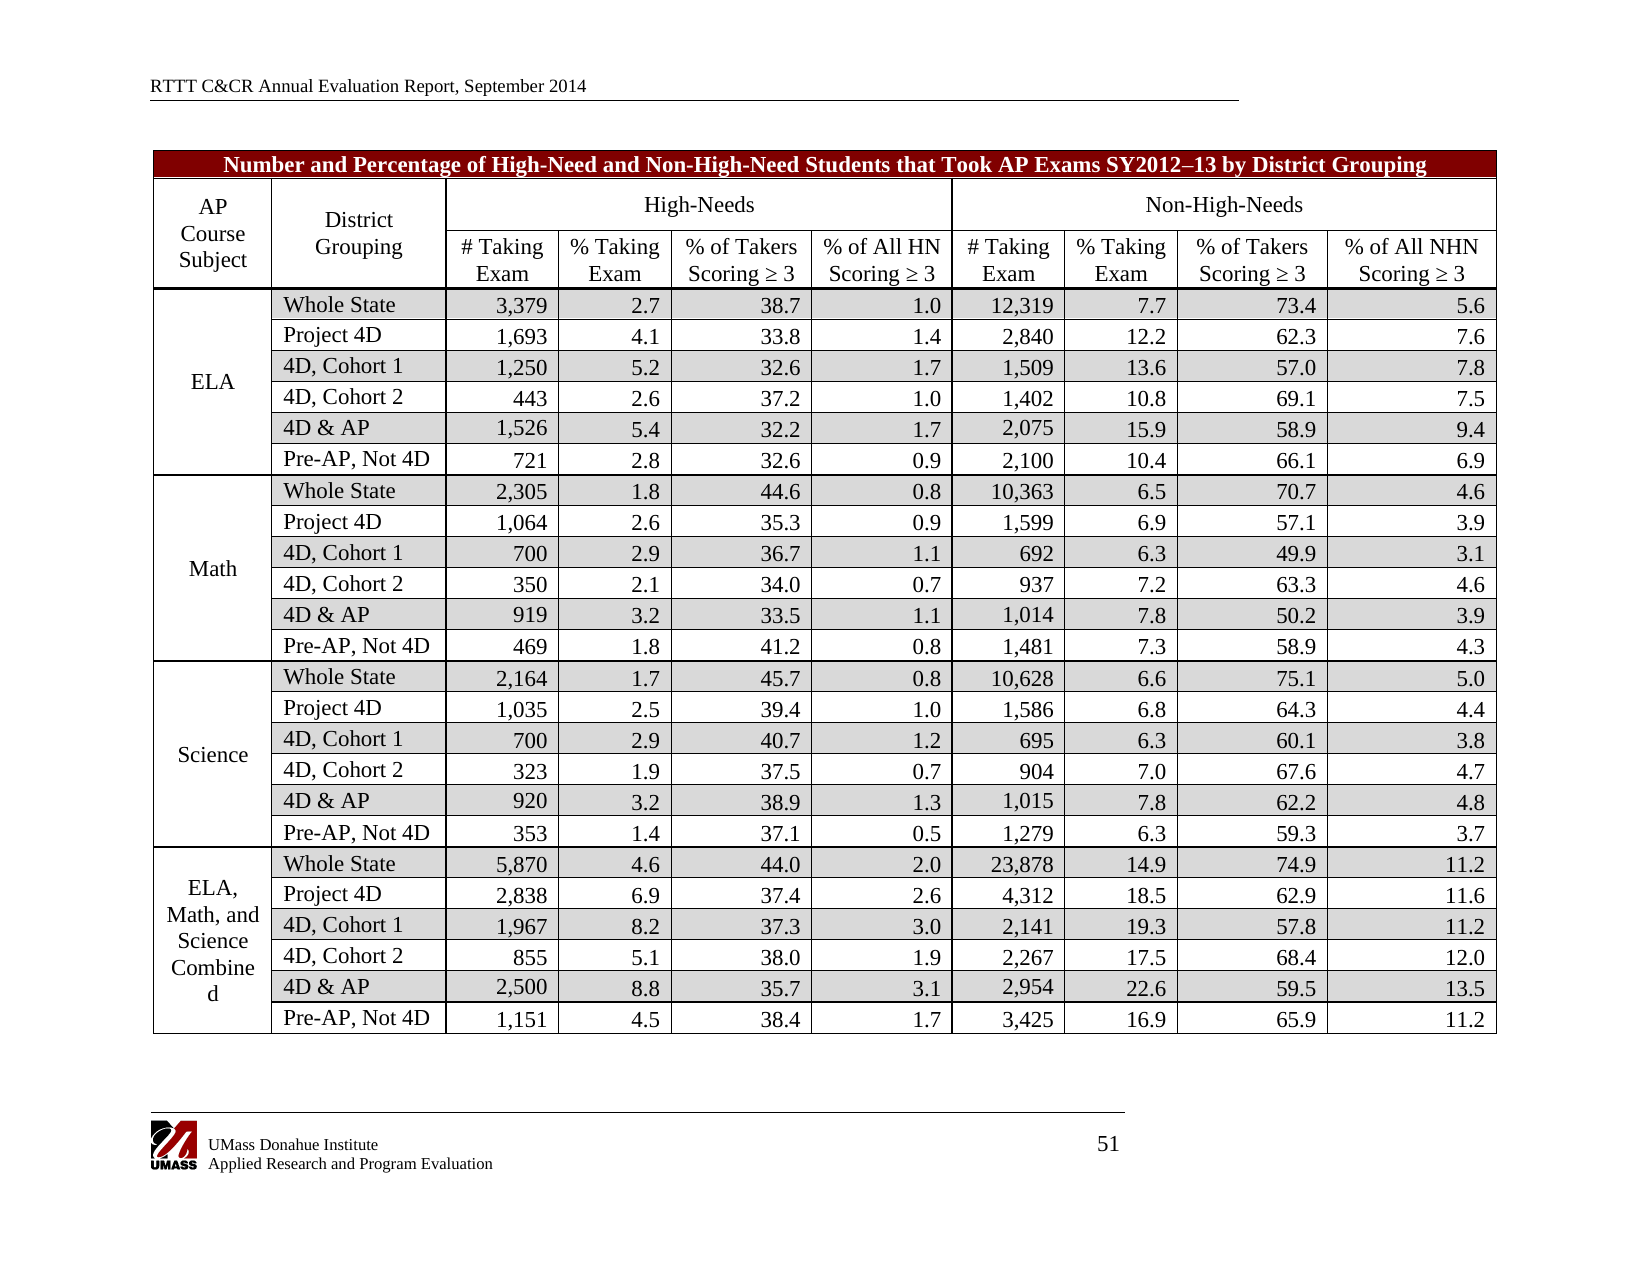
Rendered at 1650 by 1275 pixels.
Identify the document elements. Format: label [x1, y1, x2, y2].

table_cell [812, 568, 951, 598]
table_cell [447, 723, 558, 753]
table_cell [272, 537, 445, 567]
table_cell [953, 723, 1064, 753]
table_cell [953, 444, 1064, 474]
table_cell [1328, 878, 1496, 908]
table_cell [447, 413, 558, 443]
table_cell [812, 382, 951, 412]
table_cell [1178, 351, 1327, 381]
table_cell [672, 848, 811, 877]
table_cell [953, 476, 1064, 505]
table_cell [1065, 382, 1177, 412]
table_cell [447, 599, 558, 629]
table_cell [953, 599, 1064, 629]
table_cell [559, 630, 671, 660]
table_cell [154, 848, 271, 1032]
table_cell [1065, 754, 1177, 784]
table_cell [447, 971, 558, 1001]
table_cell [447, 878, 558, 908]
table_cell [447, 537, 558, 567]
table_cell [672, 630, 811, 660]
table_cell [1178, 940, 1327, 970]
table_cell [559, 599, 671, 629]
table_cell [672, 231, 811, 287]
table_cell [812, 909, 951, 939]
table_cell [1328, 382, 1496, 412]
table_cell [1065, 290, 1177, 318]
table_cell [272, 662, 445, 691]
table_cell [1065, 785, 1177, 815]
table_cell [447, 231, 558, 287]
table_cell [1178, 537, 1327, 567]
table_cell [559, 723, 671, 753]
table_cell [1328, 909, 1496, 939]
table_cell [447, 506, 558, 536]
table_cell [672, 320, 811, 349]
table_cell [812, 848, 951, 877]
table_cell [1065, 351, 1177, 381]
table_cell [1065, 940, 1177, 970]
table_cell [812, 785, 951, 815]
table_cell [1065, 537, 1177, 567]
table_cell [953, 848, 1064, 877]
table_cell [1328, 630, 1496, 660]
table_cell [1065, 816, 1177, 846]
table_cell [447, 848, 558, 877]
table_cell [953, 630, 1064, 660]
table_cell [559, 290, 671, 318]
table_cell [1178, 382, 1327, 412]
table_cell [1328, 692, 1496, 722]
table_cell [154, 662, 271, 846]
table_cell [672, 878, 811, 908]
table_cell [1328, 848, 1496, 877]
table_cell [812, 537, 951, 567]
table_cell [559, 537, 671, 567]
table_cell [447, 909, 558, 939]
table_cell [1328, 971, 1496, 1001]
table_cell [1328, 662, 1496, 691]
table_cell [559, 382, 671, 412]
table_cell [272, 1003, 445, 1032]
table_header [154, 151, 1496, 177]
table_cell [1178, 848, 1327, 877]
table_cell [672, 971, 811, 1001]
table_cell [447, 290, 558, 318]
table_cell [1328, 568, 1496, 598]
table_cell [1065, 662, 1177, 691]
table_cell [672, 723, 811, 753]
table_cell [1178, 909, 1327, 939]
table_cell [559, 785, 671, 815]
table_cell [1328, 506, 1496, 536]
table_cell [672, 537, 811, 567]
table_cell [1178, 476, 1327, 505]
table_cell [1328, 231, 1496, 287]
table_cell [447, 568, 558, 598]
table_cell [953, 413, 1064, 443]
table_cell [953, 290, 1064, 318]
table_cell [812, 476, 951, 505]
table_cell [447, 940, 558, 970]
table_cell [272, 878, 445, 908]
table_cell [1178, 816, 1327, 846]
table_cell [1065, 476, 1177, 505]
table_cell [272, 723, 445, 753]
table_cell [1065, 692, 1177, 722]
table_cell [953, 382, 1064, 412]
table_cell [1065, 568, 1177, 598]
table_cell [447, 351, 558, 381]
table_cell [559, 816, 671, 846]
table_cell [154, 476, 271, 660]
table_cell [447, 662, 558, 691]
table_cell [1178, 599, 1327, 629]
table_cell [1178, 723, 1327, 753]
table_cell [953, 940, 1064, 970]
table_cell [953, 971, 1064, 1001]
picture [151, 1119, 198, 1171]
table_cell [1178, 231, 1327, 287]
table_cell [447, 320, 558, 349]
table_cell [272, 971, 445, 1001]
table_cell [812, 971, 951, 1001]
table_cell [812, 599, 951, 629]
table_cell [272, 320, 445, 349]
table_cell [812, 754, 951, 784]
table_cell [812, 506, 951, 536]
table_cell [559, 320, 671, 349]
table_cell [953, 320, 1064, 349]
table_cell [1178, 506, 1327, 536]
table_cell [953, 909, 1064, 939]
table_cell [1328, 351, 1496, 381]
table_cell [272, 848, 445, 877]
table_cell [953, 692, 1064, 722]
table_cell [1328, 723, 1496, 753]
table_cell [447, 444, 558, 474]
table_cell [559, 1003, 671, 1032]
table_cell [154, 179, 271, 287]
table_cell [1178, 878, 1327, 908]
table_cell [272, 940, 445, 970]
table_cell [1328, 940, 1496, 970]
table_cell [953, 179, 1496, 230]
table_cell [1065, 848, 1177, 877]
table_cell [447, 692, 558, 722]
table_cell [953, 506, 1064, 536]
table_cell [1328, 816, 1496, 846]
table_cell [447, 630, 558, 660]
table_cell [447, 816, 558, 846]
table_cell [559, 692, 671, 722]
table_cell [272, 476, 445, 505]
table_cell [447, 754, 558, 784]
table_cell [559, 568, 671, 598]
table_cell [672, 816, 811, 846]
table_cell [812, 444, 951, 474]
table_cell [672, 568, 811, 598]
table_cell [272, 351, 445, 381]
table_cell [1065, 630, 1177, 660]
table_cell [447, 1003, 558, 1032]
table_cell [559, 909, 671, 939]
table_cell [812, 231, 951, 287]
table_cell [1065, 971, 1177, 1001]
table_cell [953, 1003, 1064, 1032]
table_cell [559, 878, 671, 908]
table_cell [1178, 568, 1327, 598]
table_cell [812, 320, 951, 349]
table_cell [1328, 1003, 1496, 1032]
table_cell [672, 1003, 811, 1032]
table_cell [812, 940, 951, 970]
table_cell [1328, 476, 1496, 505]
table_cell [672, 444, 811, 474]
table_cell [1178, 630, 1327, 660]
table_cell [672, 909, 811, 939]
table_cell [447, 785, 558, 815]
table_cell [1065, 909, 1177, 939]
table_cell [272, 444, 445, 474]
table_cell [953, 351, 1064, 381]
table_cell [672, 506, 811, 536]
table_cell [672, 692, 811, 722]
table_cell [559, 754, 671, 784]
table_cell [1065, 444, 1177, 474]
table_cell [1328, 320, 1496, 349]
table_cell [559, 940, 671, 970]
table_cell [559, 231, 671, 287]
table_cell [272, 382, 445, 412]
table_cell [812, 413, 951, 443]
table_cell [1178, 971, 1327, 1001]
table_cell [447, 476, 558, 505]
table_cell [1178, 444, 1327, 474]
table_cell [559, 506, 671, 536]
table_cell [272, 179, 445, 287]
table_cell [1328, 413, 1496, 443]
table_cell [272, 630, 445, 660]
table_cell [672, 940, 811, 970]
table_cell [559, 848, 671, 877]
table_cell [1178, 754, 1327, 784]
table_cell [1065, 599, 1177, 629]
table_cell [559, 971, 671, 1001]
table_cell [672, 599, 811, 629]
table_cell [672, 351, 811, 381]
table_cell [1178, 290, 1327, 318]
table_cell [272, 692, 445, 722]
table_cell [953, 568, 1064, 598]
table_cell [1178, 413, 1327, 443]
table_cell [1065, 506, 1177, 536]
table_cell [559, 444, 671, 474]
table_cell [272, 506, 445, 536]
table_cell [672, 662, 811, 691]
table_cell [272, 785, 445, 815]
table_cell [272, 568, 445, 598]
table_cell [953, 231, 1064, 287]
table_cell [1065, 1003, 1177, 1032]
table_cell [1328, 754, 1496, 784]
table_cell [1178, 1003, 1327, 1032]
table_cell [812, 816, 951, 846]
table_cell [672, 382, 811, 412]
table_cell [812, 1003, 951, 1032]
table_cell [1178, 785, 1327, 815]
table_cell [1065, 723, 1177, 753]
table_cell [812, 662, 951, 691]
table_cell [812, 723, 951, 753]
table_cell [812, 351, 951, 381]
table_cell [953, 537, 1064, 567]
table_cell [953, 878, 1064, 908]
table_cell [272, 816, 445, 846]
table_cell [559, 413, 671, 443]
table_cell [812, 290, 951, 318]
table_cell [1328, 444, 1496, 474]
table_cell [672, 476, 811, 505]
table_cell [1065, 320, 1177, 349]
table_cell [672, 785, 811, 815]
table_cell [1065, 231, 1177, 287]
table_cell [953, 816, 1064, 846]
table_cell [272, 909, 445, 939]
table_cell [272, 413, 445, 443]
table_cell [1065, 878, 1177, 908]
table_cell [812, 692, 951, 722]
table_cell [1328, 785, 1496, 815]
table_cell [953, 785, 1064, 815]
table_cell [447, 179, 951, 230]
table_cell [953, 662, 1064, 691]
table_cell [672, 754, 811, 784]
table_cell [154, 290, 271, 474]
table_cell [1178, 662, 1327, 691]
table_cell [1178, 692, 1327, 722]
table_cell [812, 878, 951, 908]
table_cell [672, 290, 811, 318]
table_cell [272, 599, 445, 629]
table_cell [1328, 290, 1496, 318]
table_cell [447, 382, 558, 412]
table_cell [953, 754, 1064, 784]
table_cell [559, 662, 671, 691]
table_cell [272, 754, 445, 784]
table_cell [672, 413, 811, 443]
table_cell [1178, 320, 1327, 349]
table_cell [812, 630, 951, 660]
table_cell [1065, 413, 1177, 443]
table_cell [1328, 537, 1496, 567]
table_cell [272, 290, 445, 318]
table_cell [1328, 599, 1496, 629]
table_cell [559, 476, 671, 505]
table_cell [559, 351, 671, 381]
